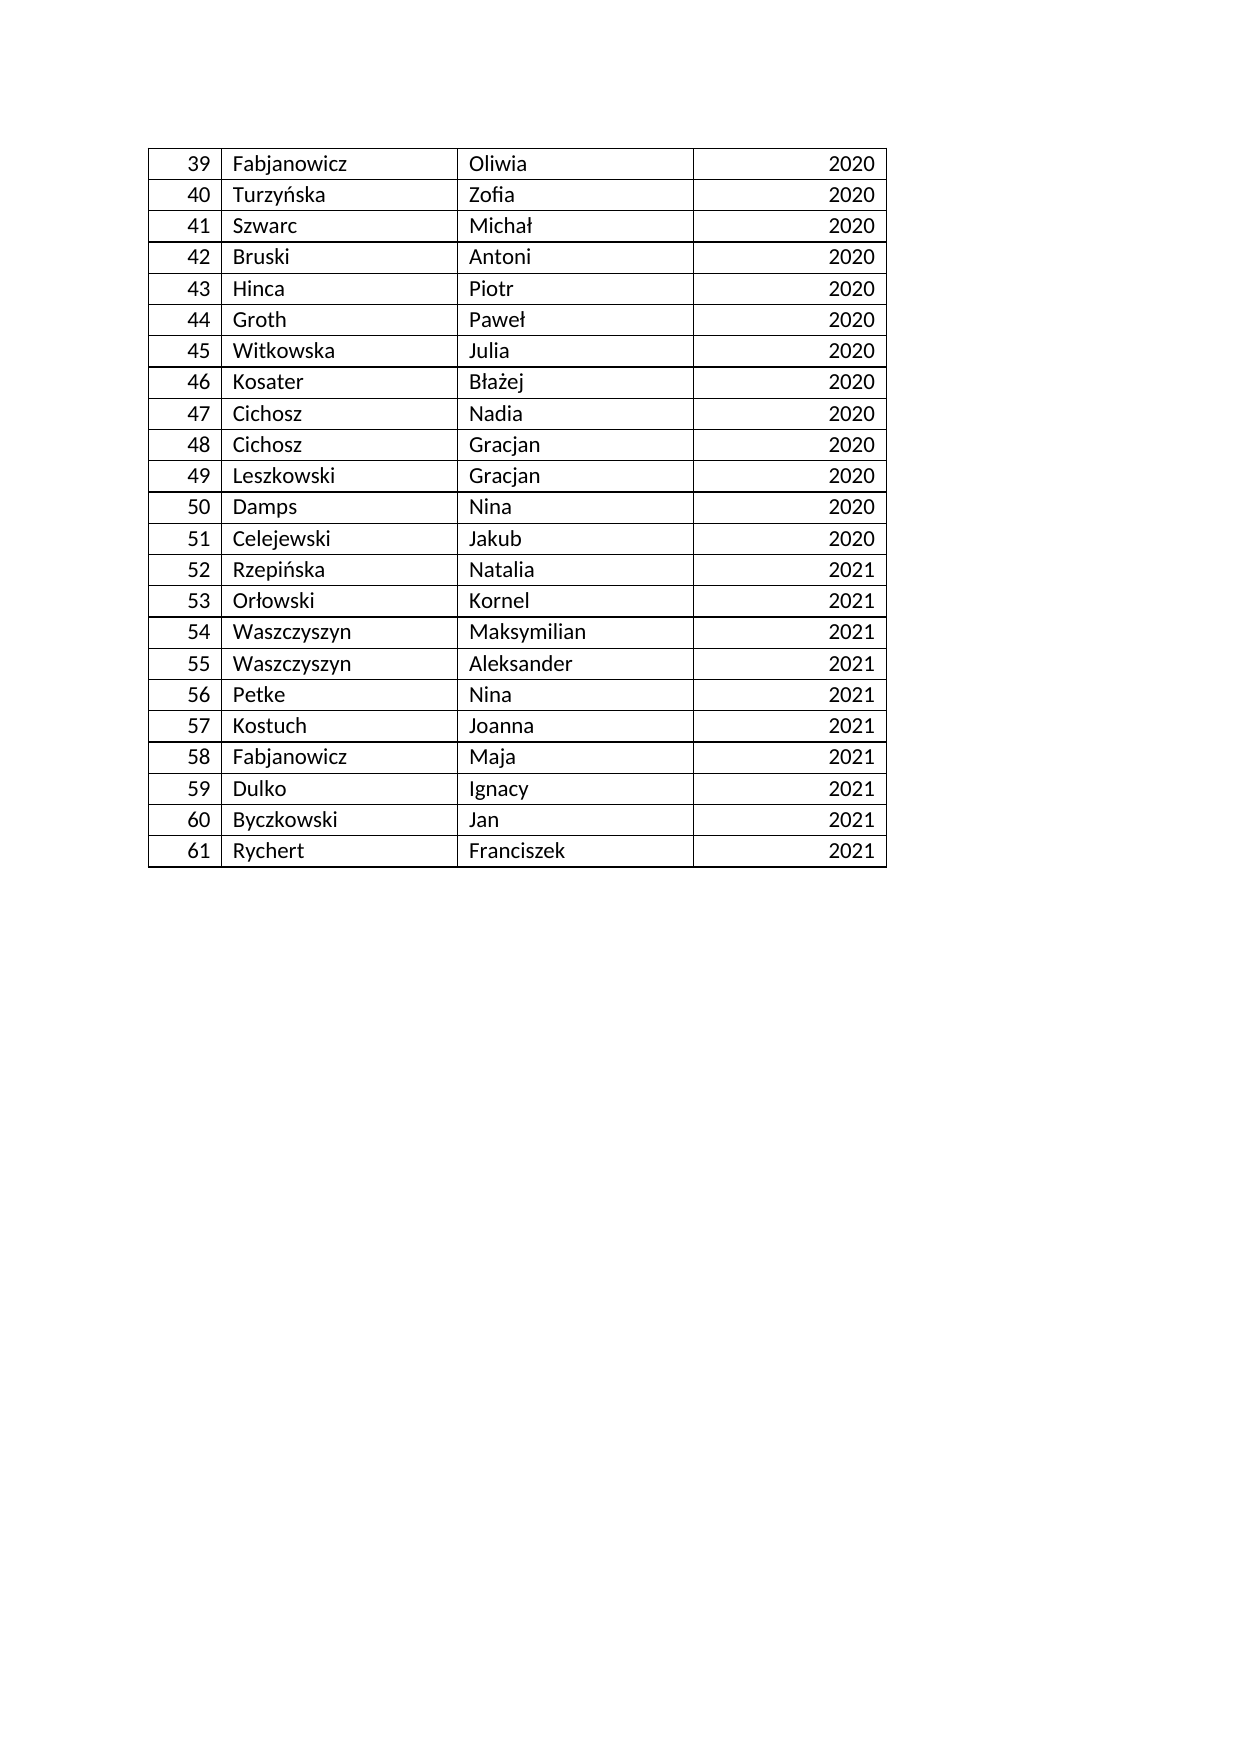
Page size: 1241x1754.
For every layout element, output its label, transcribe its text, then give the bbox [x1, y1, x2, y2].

table_cell Celejewski [222, 524, 457, 554]
table_cell Jan [458, 805, 693, 835]
table_cell Kostuch [222, 711, 457, 741]
table_cell Julia [458, 336, 693, 366]
table_cell Paweł [458, 305, 693, 335]
table_cell Zofia [458, 180, 693, 210]
table_cell 48 [149, 430, 221, 460]
table_cell Antoni [458, 243, 693, 273]
table_cell 2020 [694, 461, 886, 491]
table_cell Szwarc [222, 211, 457, 241]
table_cell Dulko [222, 774, 457, 804]
table_cell 2020 [694, 399, 886, 429]
table_cell Leszkowski [222, 461, 457, 491]
table_cell Petke [222, 680, 457, 710]
table_cell 2021 [694, 836, 886, 866]
table_cell Natalia [458, 555, 693, 585]
table_cell Waszczyszyn [222, 618, 457, 648]
table_cell 2020 [694, 305, 886, 335]
table_cell Groth [222, 305, 457, 335]
table_cell Maja [458, 743, 693, 773]
table_cell Waszczyszyn [222, 649, 457, 679]
table_cell 2021 [694, 805, 886, 835]
table_cell 2020 [694, 180, 886, 210]
table_cell 2020 [694, 493, 886, 523]
table_cell 2020 [694, 524, 886, 554]
table_cell 2021 [694, 555, 886, 585]
table_cell 44 [149, 305, 221, 335]
table_cell 46 [149, 368, 221, 398]
table_cell Gracjan [458, 461, 693, 491]
table_cell Hinca [222, 274, 457, 304]
table_cell 2020 [694, 211, 886, 241]
table_cell 56 [149, 680, 221, 710]
table_cell 55 [149, 649, 221, 679]
table_cell 2021 [694, 618, 886, 648]
table_cell Aleksander [458, 649, 693, 679]
table_cell Rzepińska [222, 555, 457, 585]
table_cell Franciszek [458, 836, 693, 866]
table_cell 54 [149, 618, 221, 648]
table_cell Maksymilian [458, 618, 693, 648]
table_cell 2020 [694, 430, 886, 460]
table_cell 2020 [694, 368, 886, 398]
table_cell Nina [458, 680, 693, 710]
table_cell 53 [149, 586, 221, 616]
table_cell 2020 [694, 243, 886, 273]
table_cell Oliwia [458, 149, 693, 179]
table_cell Joanna [458, 711, 693, 741]
table_cell 49 [149, 461, 221, 491]
table_cell Orłowski [222, 586, 457, 616]
table_cell 40 [149, 180, 221, 210]
table_cell 42 [149, 243, 221, 273]
table_cell 59 [149, 774, 221, 804]
table_cell Bruski [222, 243, 457, 273]
table_cell 2020 [694, 336, 886, 366]
table_cell Jakub [458, 524, 693, 554]
table_cell 2021 [694, 711, 886, 741]
table_cell 39 [149, 149, 221, 179]
table_cell 45 [149, 336, 221, 366]
table_cell Fabjanowicz [222, 149, 457, 179]
table_cell Byczkowski [222, 805, 457, 835]
table_cell 58 [149, 743, 221, 773]
table_cell Fabjanowicz [222, 743, 457, 773]
table_cell 2021 [694, 743, 886, 773]
table_cell 60 [149, 805, 221, 835]
table_cell 51 [149, 524, 221, 554]
table_cell 57 [149, 711, 221, 741]
table_cell 2020 [694, 149, 886, 179]
table_cell Michał [458, 211, 693, 241]
table_cell Błażej [458, 368, 693, 398]
table_cell Cichosz [222, 399, 457, 429]
table_cell 43 [149, 274, 221, 304]
table_cell 2020 [694, 274, 886, 304]
table_cell 2021 [694, 586, 886, 616]
table_cell Rychert [222, 836, 457, 866]
table_cell 47 [149, 399, 221, 429]
table_cell 52 [149, 555, 221, 585]
table_cell Witkowska [222, 336, 457, 366]
table_cell Kornel [458, 586, 693, 616]
table_cell 2021 [694, 649, 886, 679]
table_cell 61 [149, 836, 221, 866]
table_cell Cichosz [222, 430, 457, 460]
table_cell 50 [149, 493, 221, 523]
table_cell Ignacy [458, 774, 693, 804]
table_cell 2021 [694, 680, 886, 710]
table_cell Nadia [458, 399, 693, 429]
table_cell Nina [458, 493, 693, 523]
table_cell Piotr [458, 274, 693, 304]
table_cell Turzyńska [222, 180, 457, 210]
table_cell Gracjan [458, 430, 693, 460]
table_cell 2021 [694, 774, 886, 804]
table_cell Kosater [222, 368, 457, 398]
table_cell Damps [222, 493, 457, 523]
table_cell 41 [149, 211, 221, 241]
